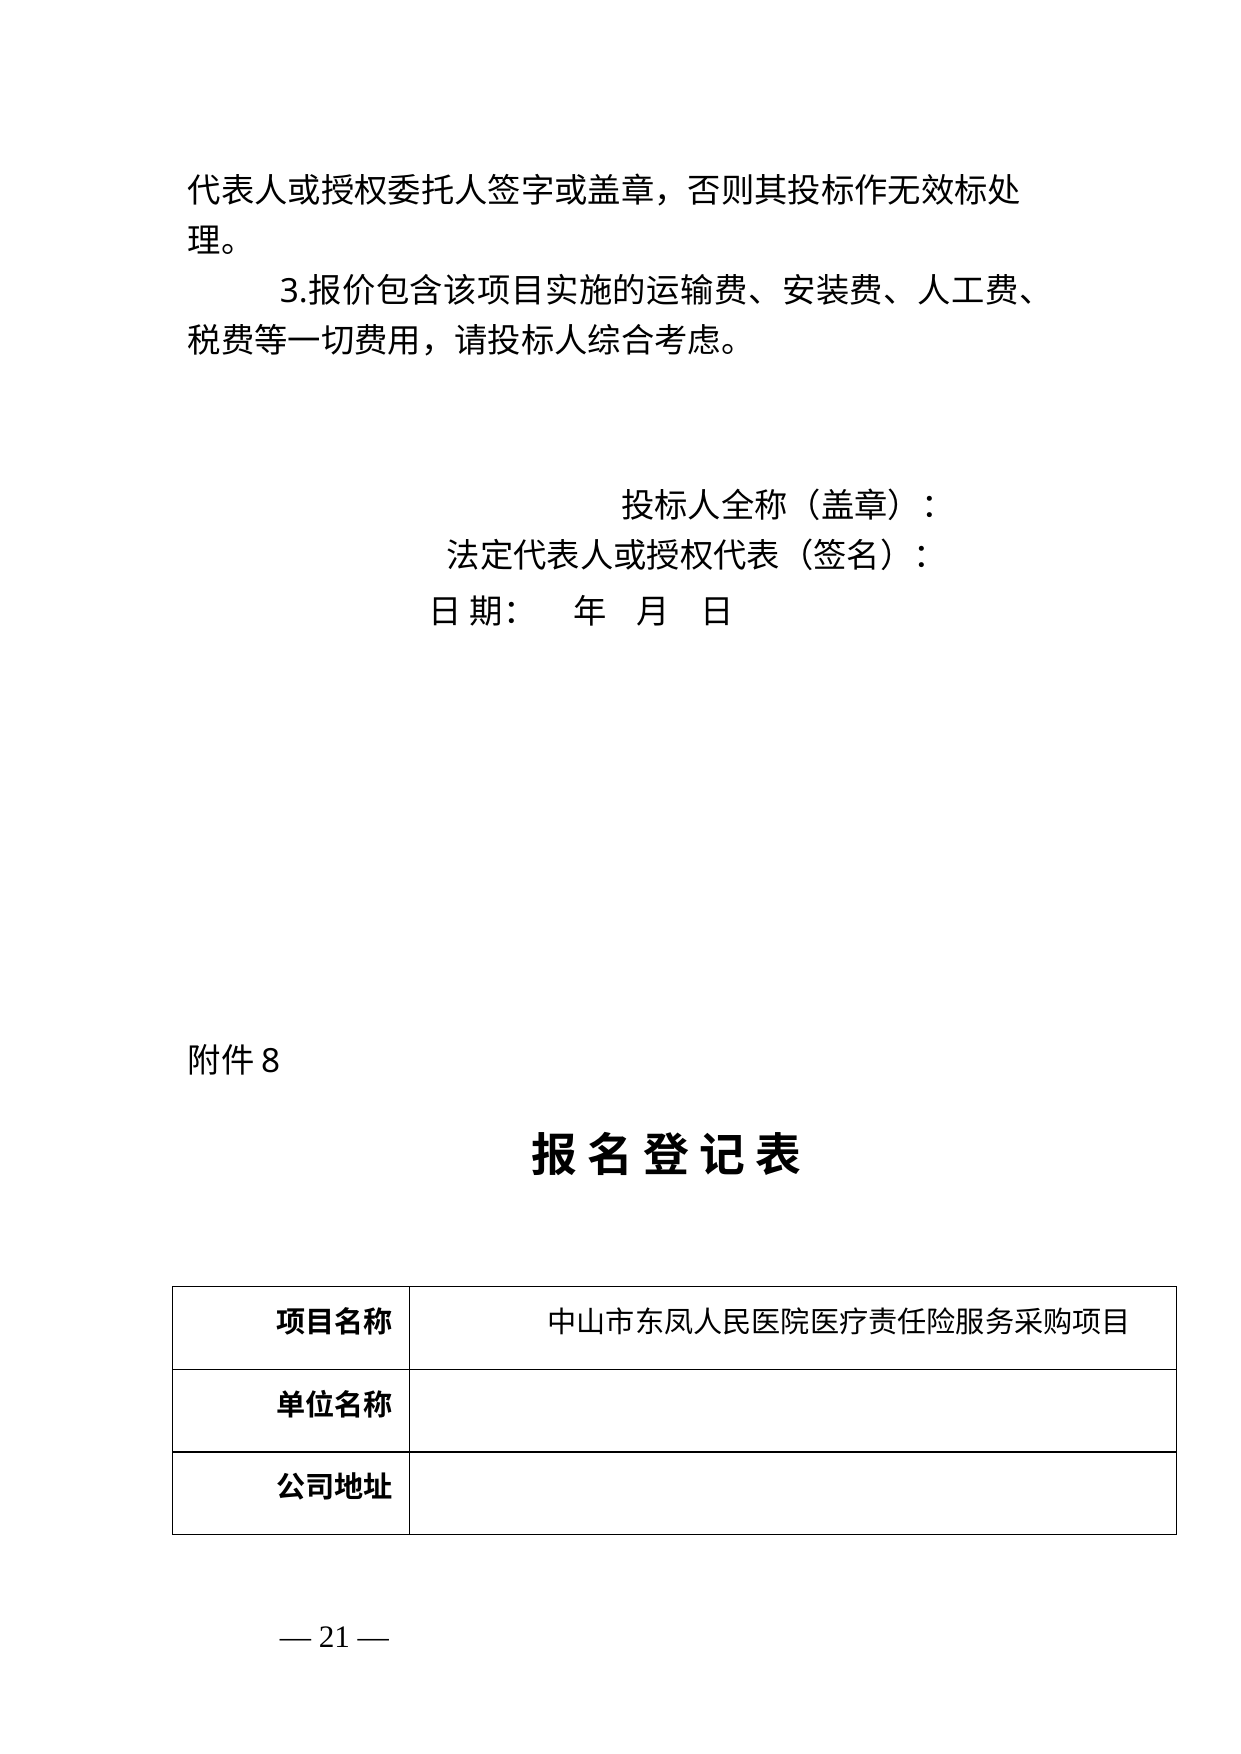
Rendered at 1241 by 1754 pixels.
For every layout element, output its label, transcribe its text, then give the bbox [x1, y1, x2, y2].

text 投标人全称（盖章）： [187, 477, 1003, 527]
table_cell [410, 1453, 1176, 1534]
table_cell 单位名称 [173, 1370, 409, 1451]
table_header 项目名称 [173, 1287, 409, 1369]
text 3.报价包含该项目实施的运输费、安装费、人工费、税费等一切费用，请投标人综合考虑。 [187, 262, 1053, 362]
text 日 期： 年 月 日 [187, 577, 1053, 642]
table_header 中山市东凤人民医院医疗责任险服务采购项目 [410, 1287, 1176, 1369]
text 报 名 登 记 表 [187, 1103, 1053, 1201]
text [187, 162, 1053, 262]
table_cell 公司地址 [173, 1453, 409, 1534]
text 法定代表人或授权代表（签名）： [187, 527, 946, 577]
text 附件8 [187, 1026, 1053, 1091]
table_cell [410, 1370, 1176, 1451]
